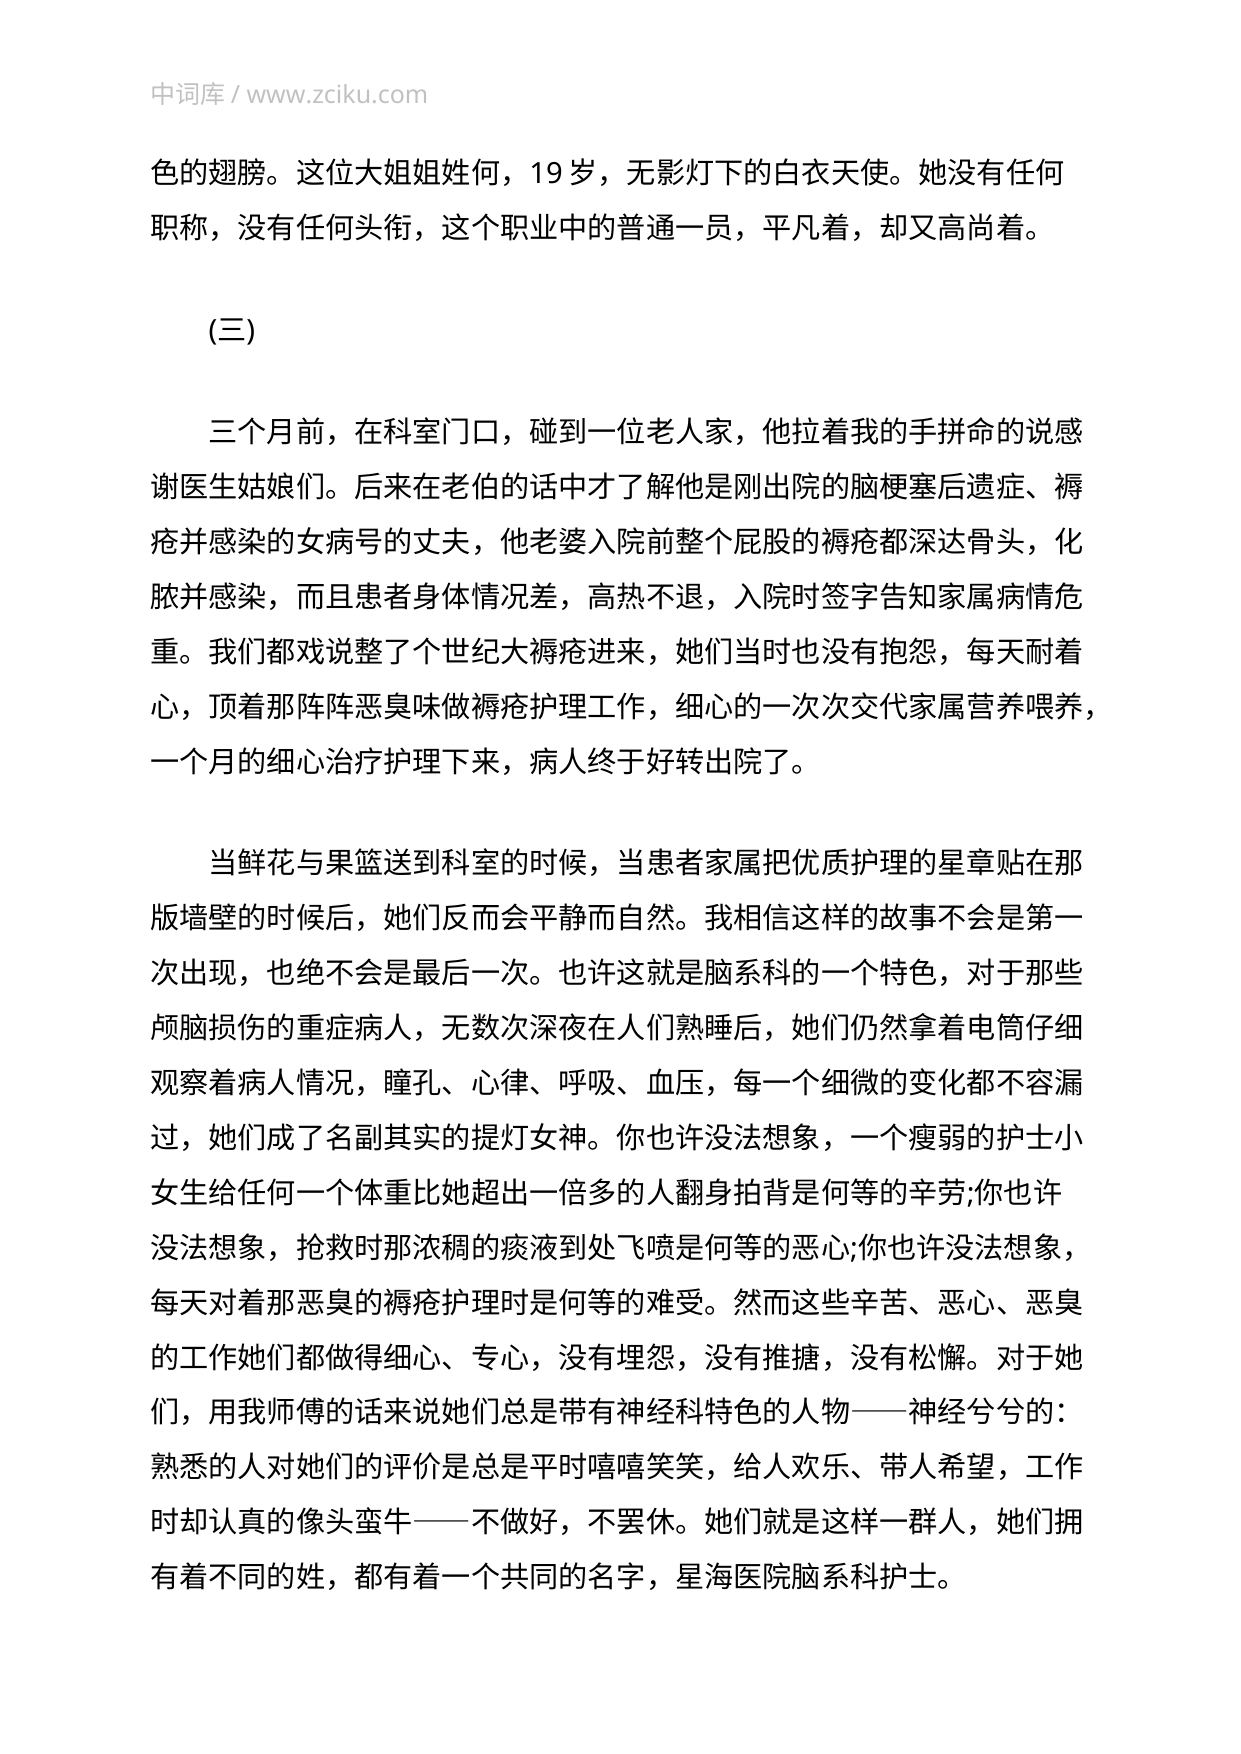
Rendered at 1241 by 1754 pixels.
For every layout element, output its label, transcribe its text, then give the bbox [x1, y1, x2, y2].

text (三) [150, 307, 1090, 349]
text 三个月前，在科室门口，碰到一位老人家，他拉着我的手拼命的说感谢医生姑娘们。后来在老伯的话中才了解他是刚出院的脑梗塞后遗症、褥疮并感染的女病号的丈夫，他老婆入院前整个屁股的褥疮都深达骨头，化脓并感染，而且患者身体情况差，高热不退，入院时签字告知家属病情危重。我们都戏说整了个世纪大褥疮进来，她们当时也没有抱怨，每天耐着心，顶着那阵阵恶臭味做褥疮护理工作，细心的一次次交代家属营养喂养，一个月的细心治疗护理下来，病人终于好转出院了。 [150, 409, 1090, 780]
text 当鲜花与果篮送到科室的时候，当患者家属把优质护理的星章贴在那版墙壁的时候后，她们反而会平静而自然。我相信这样的故事不会是第一次出现，也绝不会是最后一次。也许这就是脑系科的一个特色，对于那些颅脑损伤的重症病人，无数次深夜在人们熟睡后，她们仍然拿着电筒仔细观察着病人情况，瞳孔、心律、呼吸、血压，每一个细微的变化都不容漏过，她们成了名副其实的提灯女神。你也许没法想象，一个瘦弱的护士小女生给任何一个体重比她超出一倍多的人翻身拍背是何等的辛劳;你也许没法想象，抢救时那浓稠的痰液到处飞喷是何等的恶心;你也许没法想象，每天对着那恶臭的褥疮护理时是何等的难受。然而这些辛苦、恶心、恶臭的工作她们都做得细心、专心，没有埋怨，没有推搪，没有松懈。对于她们，用我师傅的话来说她们总是带有神经科特色的人物——神经兮兮的：熟悉的人对她们的评价是总是平时嘻嘻笑笑，给人欢乐、带人希望，工作时却认真的像头蛮牛——不做好，不罢休。她们就是这样一群人，她们拥有着不同的姓，都有着一个共同的名字，星海医院脑系科护士。 [150, 840, 1090, 1596]
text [150, 150, 1090, 247]
